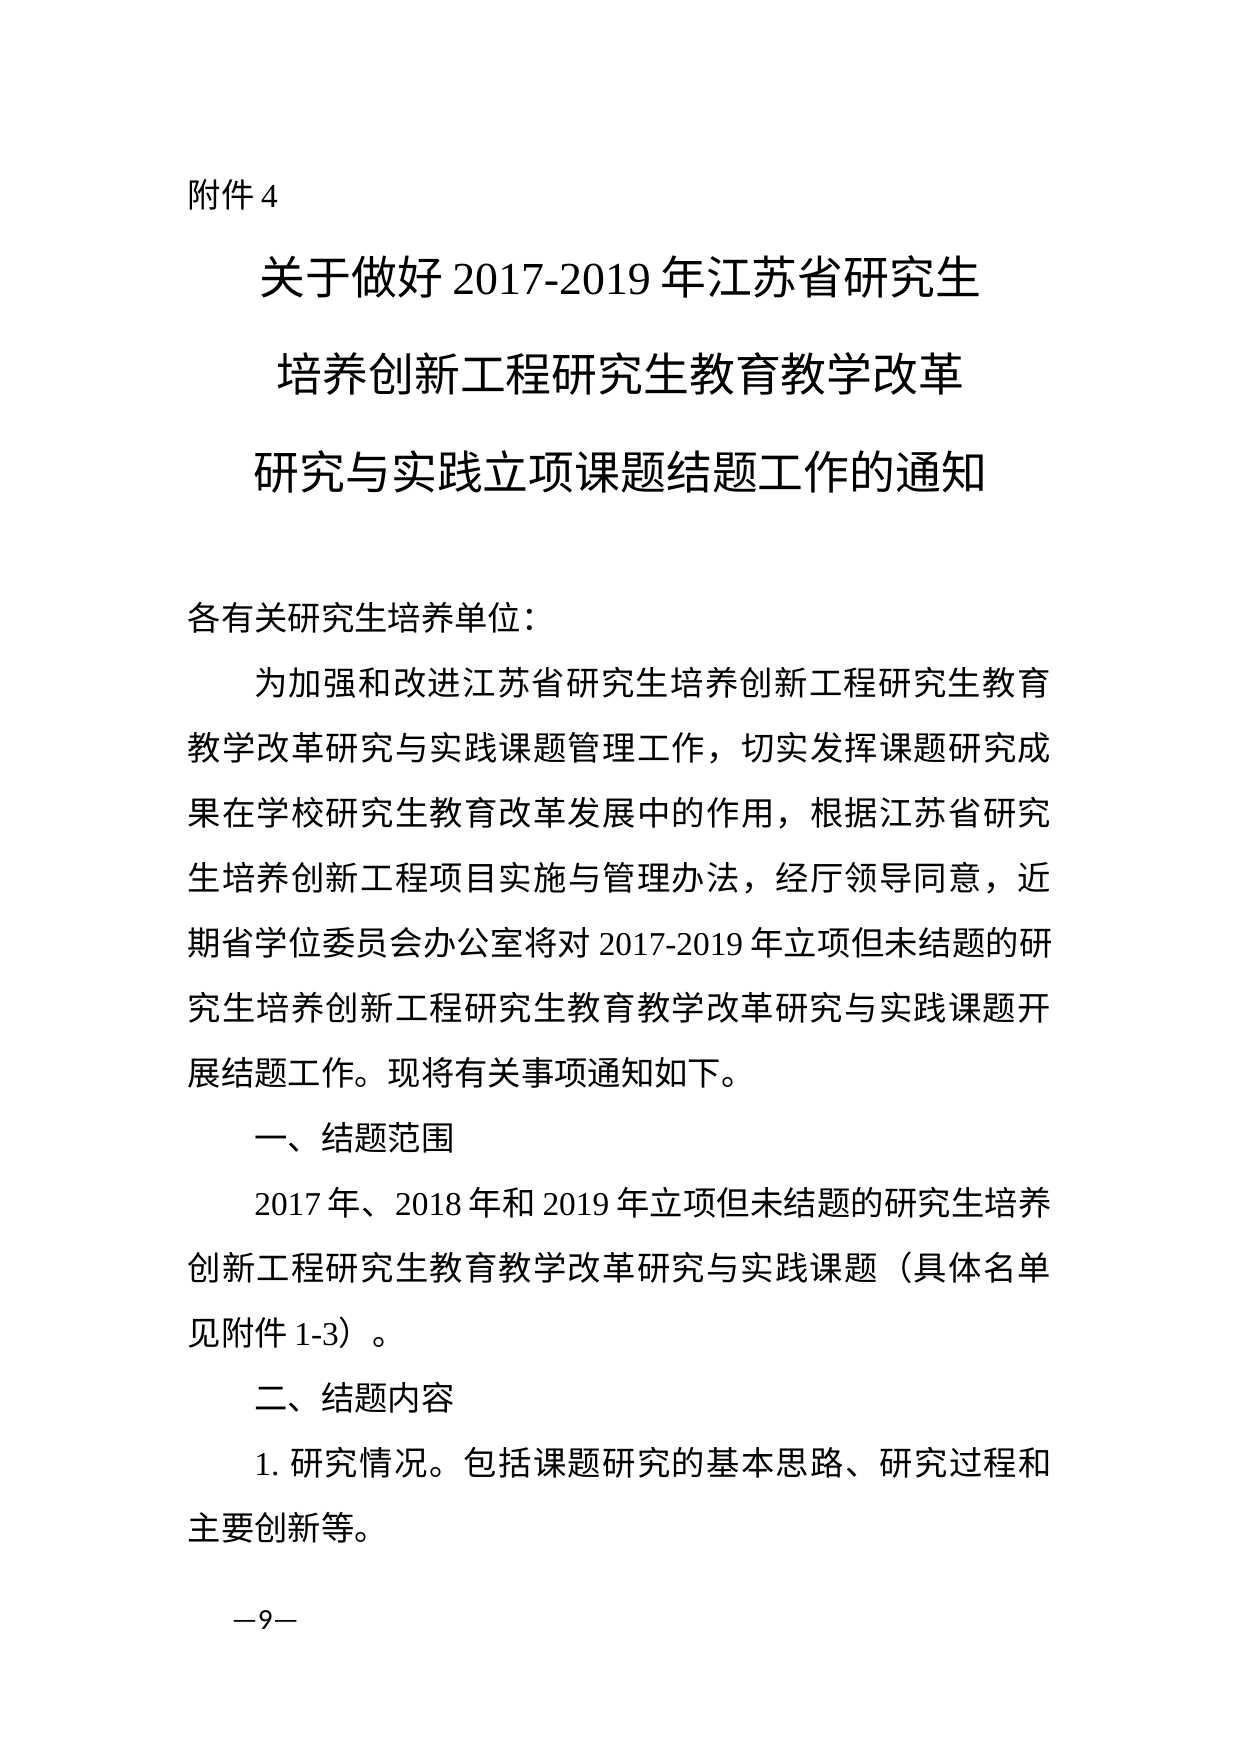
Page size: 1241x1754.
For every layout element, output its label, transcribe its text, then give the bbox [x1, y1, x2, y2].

text 1. 研究情况。包括课题研究的基本思路、研究过程和主要创新等。 [187, 1428, 1053, 1558]
text 二、结题内容 [187, 1363, 1053, 1428]
text 培养创新工程研究生教育教学改革 [187, 323, 1053, 421]
text 关于做好2017-2019年江苏省研究生 [187, 226, 1053, 323]
text 各有关研究生培养单位： [187, 583, 1053, 648]
text 研究与实践立项课题结题工作的通知 [187, 421, 1053, 518]
text 一、结题范围 [187, 1103, 1053, 1168]
text 2017年、2018年和2019年立项但未结题的研究生培养创新工程研究生教育教学改革研究与实践课题（具体名单见附件1-3）。 [187, 1168, 1053, 1363]
text 为加强和改进江苏省研究生培养创新工程研究生教育教学改革研究与实践课题管理工作，切实发挥课题研究成果在学校研究生教育改革发展中的作用，根据江苏省研究生培养创新工程项目实施与管理办法，经厅领导同意，近期省学位委员会办公室将对2017-2019年立项但未结题的研究生培养创新工程研究生教育教学改革研究与实践课题开展结题工作。现将有关事项通知如下。 [187, 648, 1053, 1103]
text 附件4 [187, 161, 1053, 226]
